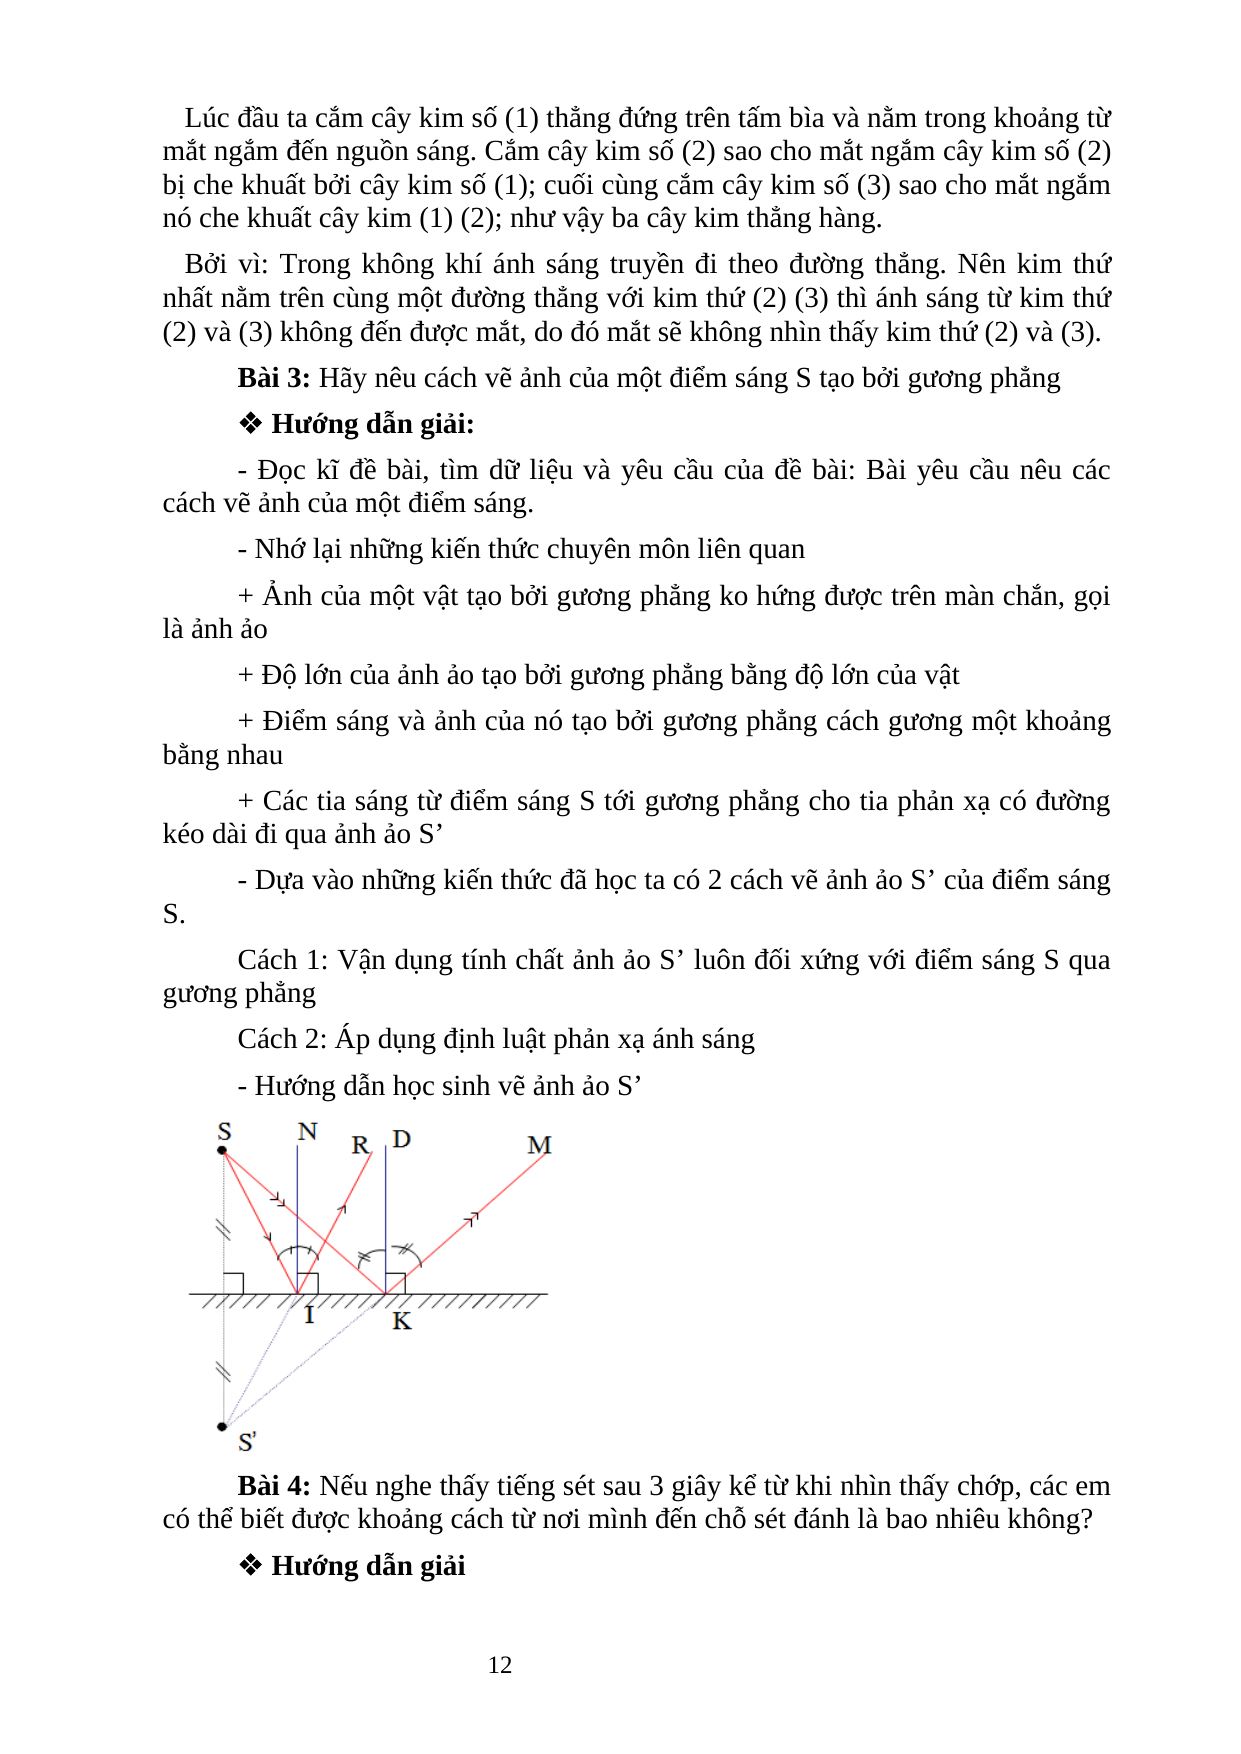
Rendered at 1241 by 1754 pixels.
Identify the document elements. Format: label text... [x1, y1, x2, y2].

text + Độ lớn của ảnh ảo tạo bởi gương phẳng bằng độ lớn của vật [162, 657, 1112, 691]
text + Ảnh của một vật tạo bởi gương phẳng ko hứng được trên màn chắn, gọi là ảnh ảo [162, 578, 1112, 645]
text + Điểm sáng và ảnh của nó tạo bởi gương phẳng cách gương một khoảng bằng nhau [162, 703, 1112, 770]
text - Dựa vào những kiến thức đã học ta có 2 cách vẽ ảnh ảo S’ của điểm sáng S. [162, 862, 1112, 929]
text - Nhớ lại những kiến thức chuyên môn liên quan [162, 532, 1112, 565]
text Bởi vì: Trong không khí ánh sáng truyền đi theo đường thẳng. Nên kim thứ nhất nằm trên cùng một đường thẳng với kim thứ (2) (3) thì ánh sáng từ kim thứ (2) và (3) không đến được mắt, do đó mắt sẽ không nhìn thấy kim thứ (2) và (3). [162, 247, 1112, 347]
picture [184, 1113, 639, 1456]
text + Các tia sáng từ điểm sáng S tới gương phẳng cho tia phản xạ có đường kéo dài đi qua ảnh ảo S’ [162, 783, 1112, 850]
text - Hướng dẫn học sinh vẽ ảnh ảo S’ [162, 1068, 1112, 1101]
text Hướng dẫn giải: [162, 406, 1112, 439]
text - Đọc kĩ đề bài, tìm dữ liệu và yêu cầu của đề bài: Bài yêu cầu nêu các cách vẽ ảnh của một điểm sáng. [162, 452, 1112, 519]
text Cách 1: Vận dụng tính chất ảnh ảo S’ luôn đối xứng với điểm sáng S qua gương phẳng [162, 942, 1112, 1009]
text Lúc đầu ta cắm cây kim số (1) thẳng đứng trên tấm bìa và nằm trong khoảng từ mắt ngắm đến nguồn sáng. Cắm cây kim số (2) sao cho mắt ngắm cây kim số (2) bị che khuất bởi cây kim số (1); cuối cùng cắm cây kim số (3) sao cho mắt ngắm nó che khuất cây kim (1) (2); như vậy ba cây kim thẳng hàng. [162, 100, 1112, 234]
text Cách 2: Áp dụng định luật phản xạ ánh sáng [162, 1022, 1112, 1055]
text Bài 4: Nếu nghe thấy tiếng sét sau 3 giây kể từ khi nhìn thấy chớp, các em có thể biết được khoảng cách từ nơi mình đến chỗ sét đánh là bao nhiêu không? [162, 1468, 1112, 1535]
text Hướng dẫn giải [162, 1548, 1112, 1581]
text Bài 3: Hãy nêu cách vẽ ảnh của một điểm sáng S tạo bởi gương phẳng [162, 360, 1112, 393]
